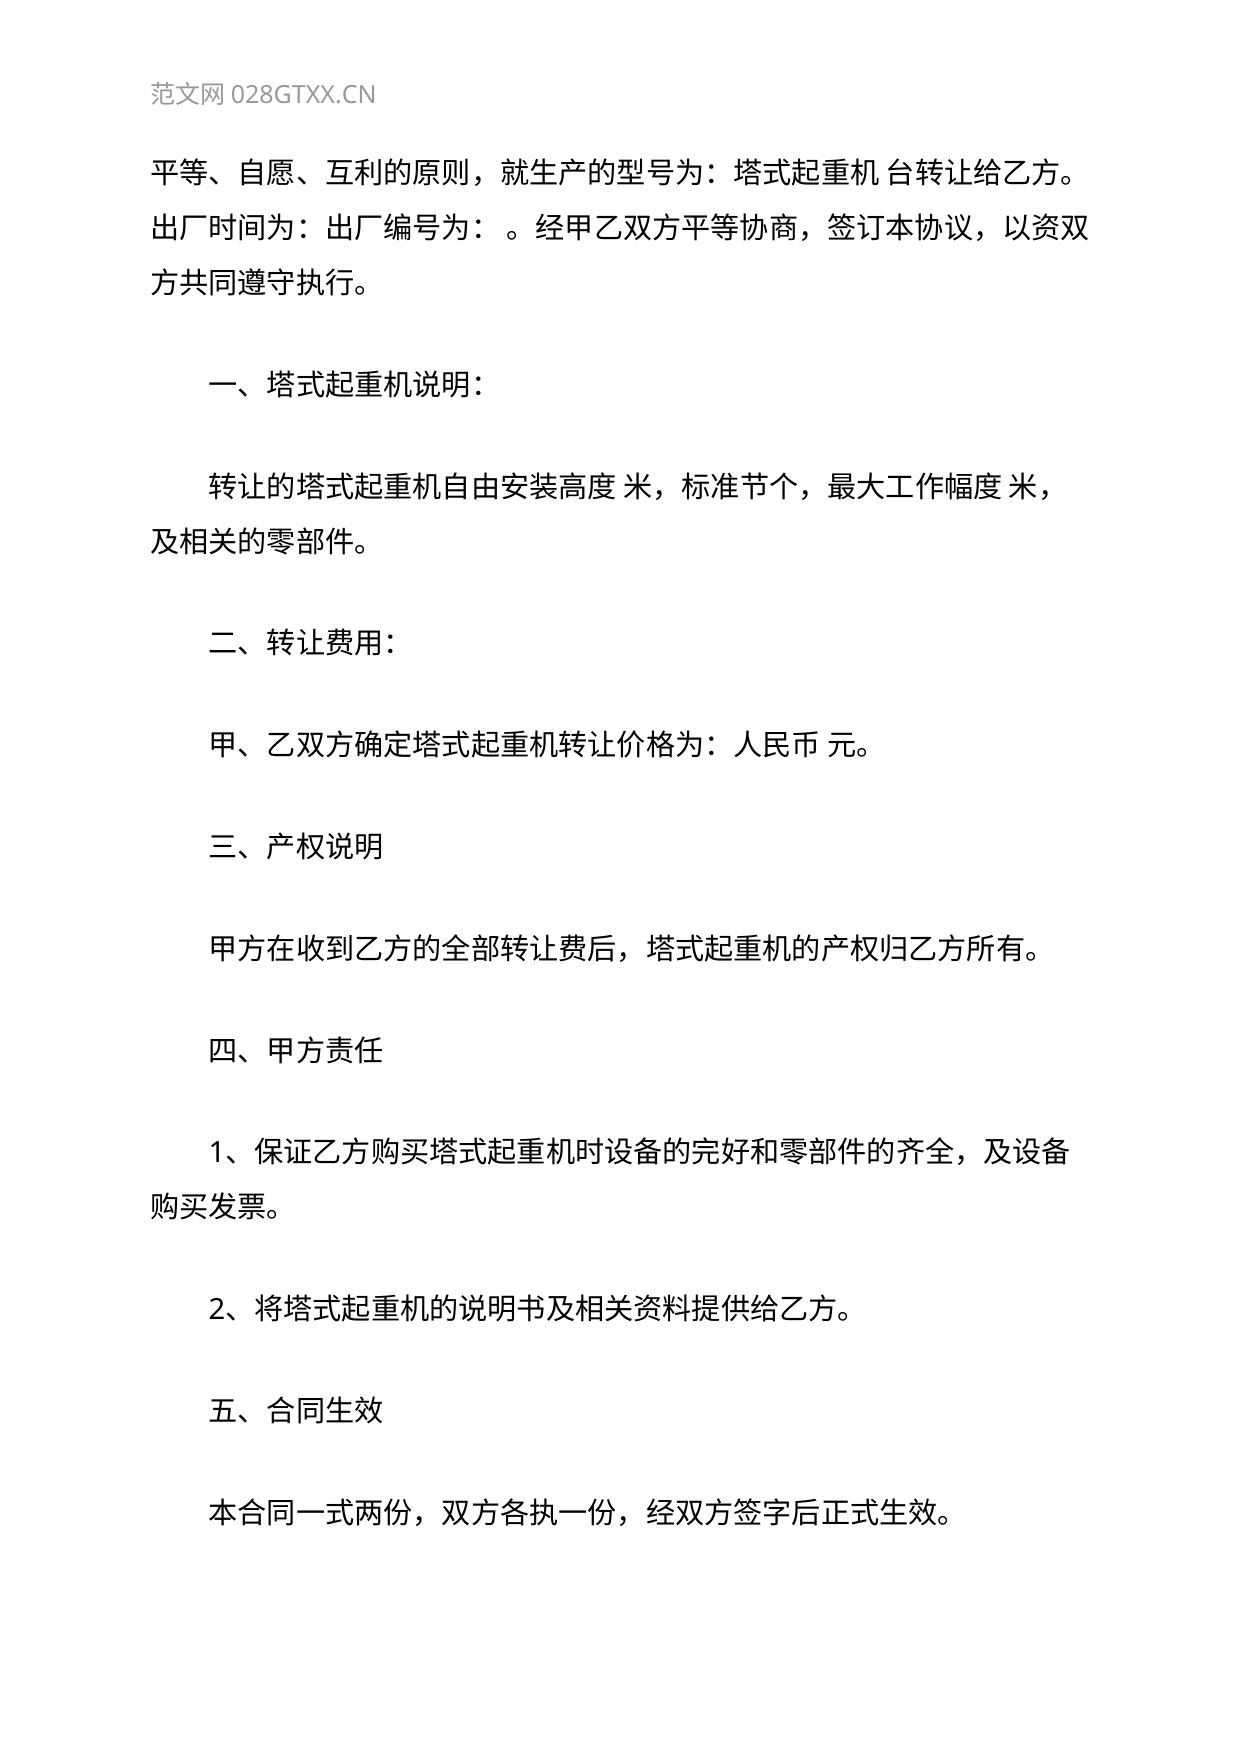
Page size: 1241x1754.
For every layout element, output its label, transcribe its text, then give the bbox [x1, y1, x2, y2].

text 本合同一式两份，双方各执一份，经双方签字后正式生效。 [150, 1489, 1090, 1532]
text 三、产权说明 [150, 823, 1090, 866]
text 五、合同生效 [150, 1388, 1090, 1430]
text 2、将塔式起重机的说明书及相关资料提供给乙方。 [150, 1286, 1090, 1328]
text 1、保证乙方购买塔式起重机时设备的完好和零部件的齐全，及设备购买发票。 [150, 1129, 1090, 1226]
text 一、塔式起重机说明： [150, 362, 1090, 404]
text 甲、乙双方确定塔式起重机转让价格为：人民币 元。 [150, 722, 1090, 764]
text 转让的塔式起重机自由安装高度 米，标准节个，最大工作幅度 米，及相关的零部件。 [150, 463, 1090, 561]
text 甲方在收到乙方的全部转让费后，塔式起重机的产权归乙方所有。 [150, 925, 1090, 968]
text 四、甲方责任 [150, 1027, 1090, 1069]
text 二、转让费用： [150, 620, 1090, 662]
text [150, 150, 1090, 302]
